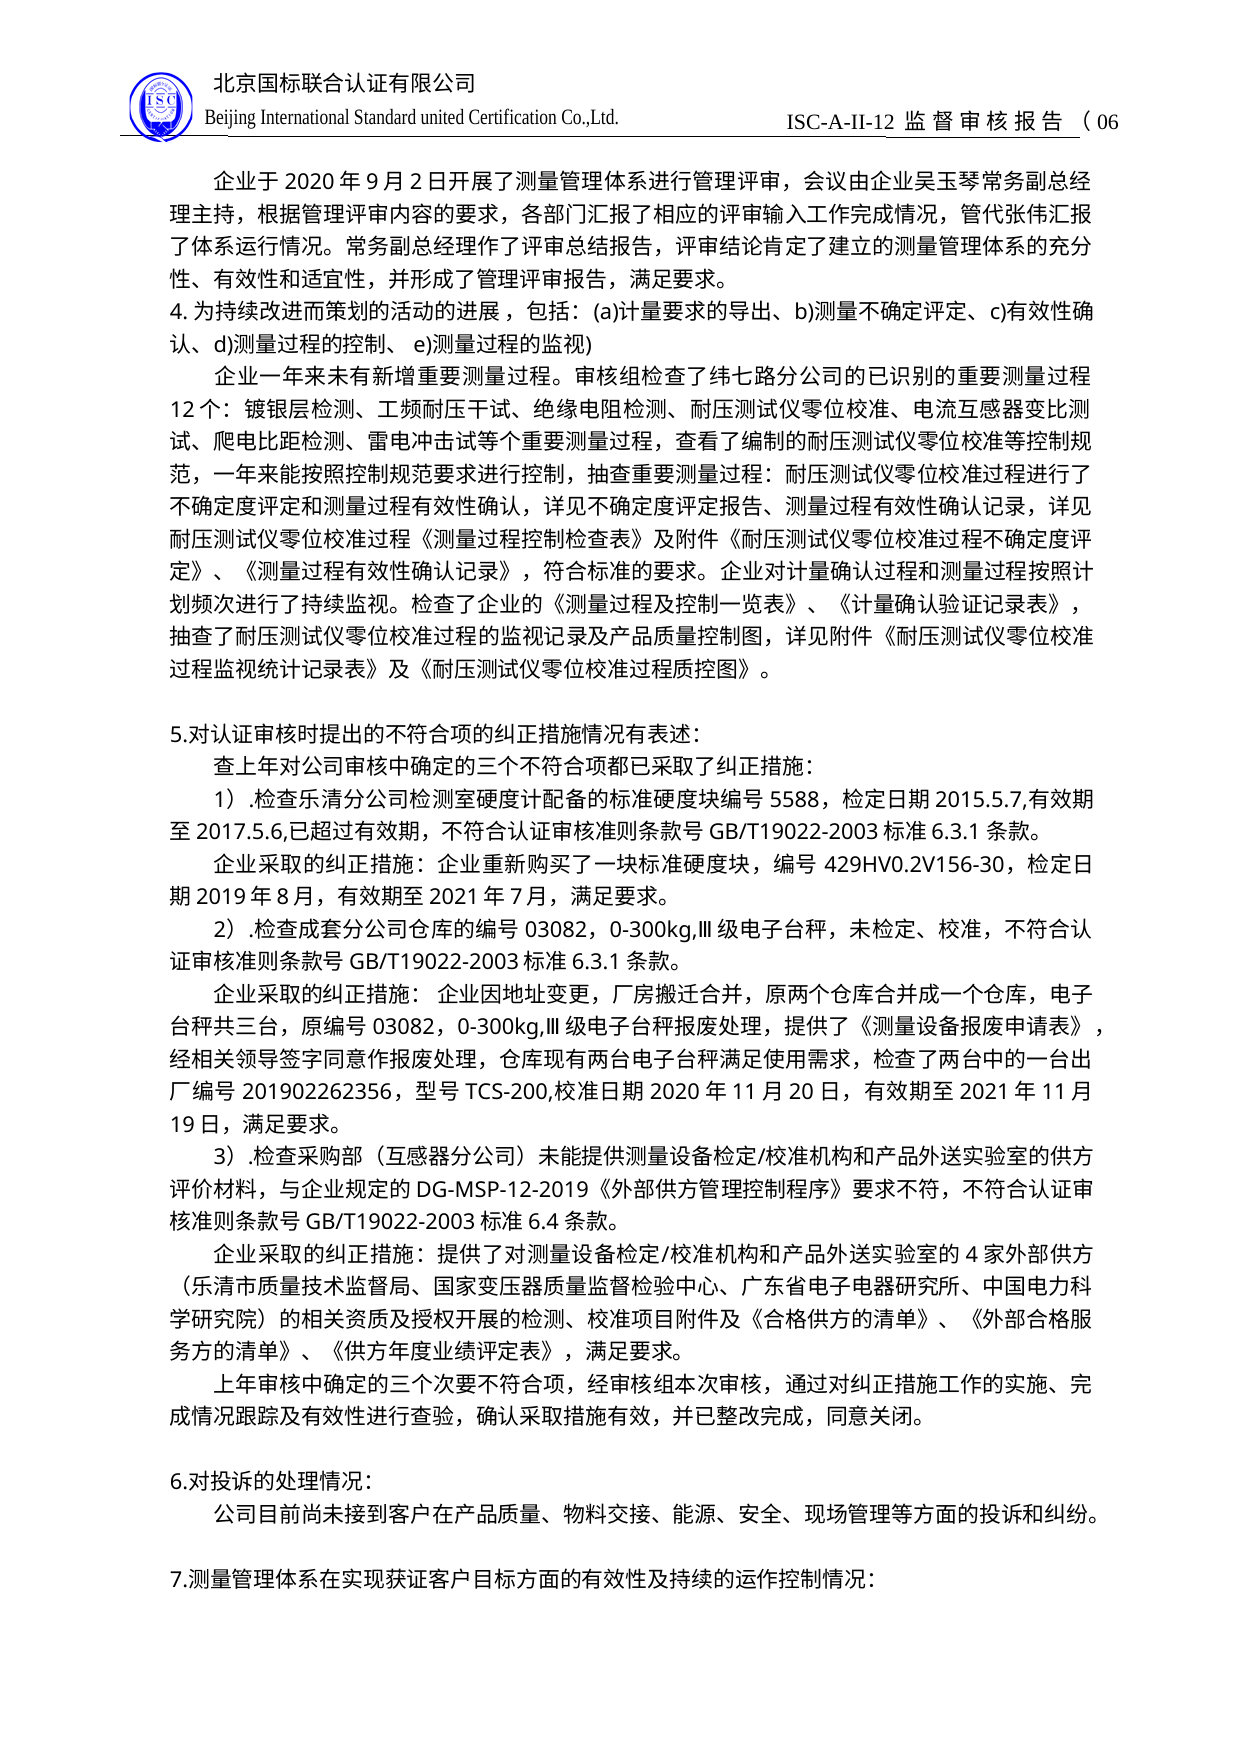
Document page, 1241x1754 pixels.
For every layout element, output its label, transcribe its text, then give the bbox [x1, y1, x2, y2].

text 上年审核中确定的三个次要不符合项，经审核组本次审核，通过对纠正措施工作的实施、完成情况跟踪及有效性进行查验，确认采取措施有效，并已整改完成，同意关闭。 [169, 1366, 1094, 1431]
text 1）.检查乐清分公司检测室硬度计配备的标准硬度块编号5588，检定日期2015.5.7,有效期至2017.5.6,已超过有效期，不符合认证审核准则条款号GB/T19022-2003标准6.3.1 条款。 [169, 781, 1094, 846]
text 2）.检查成套分公司仓库的编号03082，0-300kg,Ⅲ级电子台秤，未检定、校准，不符合认证审核准则条款号GB/T19022-2003标准6.3.1 条款。 [169, 911, 1094, 976]
text 3）.检查采购部（互感器分公司）未能提供测量设备检定/校准机构和产品外送实验室的供方评价材料，与企业规定的DG-MSP-12-2019《外部供方管理控制程序》要求不符，不符合认证审核准则条款号GB/T19022-2003标准6.4 条款。 [169, 1139, 1094, 1236]
text 企业采取的纠正措施：提供了对测量设备检定/校准机构和产品外送实验室的4家外部供方（乐清市质量技术监督局、国家变压器质量监督检验中心、广东省电子电器研究所、中国电力科学研究院）的相关资质及授权开展的检测、校准项目附件及《合格供方的清单》、《外部合格服务方的清单》、《供方年度业绩评定表》，满足要求。 [169, 1236, 1094, 1366]
text 企业于2020年9月2日开展了测量管理体系进行管理评审，会议由企业吴玉琴常务副总经理主持，根据管理评审内容的要求，各部门汇报了相应的评审输入工作完成情况，管代张伟汇报了体系运行情况。常务副总经理作了评审总结报告，评审结论肯定了建立的测量管理体系的充分性、有效性和适宜性，并形成了管理评审报告，满足要求。 [169, 164, 1094, 294]
picture [128, 72, 192, 141]
text 公司目前尚未接到客户在产品质量、物料交接、能源、安全、现场管理等方面的投诉和纠纷。 [169, 1496, 1094, 1529]
text 企业采取的纠正措施： 企业因地址变更，厂房搬迁合并，原两个仓库合并成一个仓库，电子台秤共三台，原编号03082，0-300kg,Ⅲ级电子台秤报废处理，提供了《测量设备报废申请表》，经相关领导签字同意作报废处理，仓库现有两台电子台秤满足使用需求，检查了两台中的一台出厂编号201902262356，型号TCS-200,校准日期2020年11月20日，有效期至2021年11月19日，满足要求。 [169, 976, 1094, 1139]
text 4. 为持续改进而策划的活动的进展 ，包括：(a)计量要求的导出、b)测量不确定评定、c)有效性确认、d)测量过程的控制、 e)测量过程的监视) [169, 294, 1094, 359]
text 查上年对公司审核中确定的三个不符合项都已采取了纠正措施： [169, 749, 1094, 781]
text 企业一年来未有新增重要测量过程。审核组检查了纬七路分公司的已识别的重要测量过程12个：镀银层检测、工频耐压干试、绝缘电阻检测、耐压测试仪零位校准、电流互感器变比测试、爬电比距检测、雷电冲击试等个重要测量过程，查看了编制的耐压测试仪零位校准等控制规范，一年来能按照控制规范要求进行控制，抽查重要测量过程：耐压测试仪零位校准过程进行了不确定度评定和测量过程有效性确认，详见不确定度评定报告、测量过程有效性确认记录，详见耐压测试仪零位校准过程《测量过程控制检查表》及附件《耐压测试仪零位校准过程不确定度评定》、《测量过程有效性确认记录》，符合标准的要求。企业对计量确认过程和测量过程按照计划频次进行了持续监视。检查了企业的《测量过程及控制一览表》、《计量确认验证记录表》，抽查了耐压测试仪零位校准过程的监视记录及产品质量控制图，详见附件《耐压测试仪零位校准过程监视统计记录表》及《耐压测试仪零位校准过程质控图》。 [169, 359, 1094, 684]
text 5.对认证审核时提出的不符合项的纠正措施情况有表述： [169, 716, 1094, 749]
text 企业采取的纠正措施：企业重新购买了一块标准硬度块，编号429HV0.2V156-30，检定日期2019年8月，有效期至2021年7月，满足要求。 [169, 846, 1094, 911]
text 6.对投诉的处理情况： [169, 1464, 1094, 1496]
text 7.测量管理体系在实现获证客户目标方面的有效性及持续的运作控制情况： [169, 1561, 1094, 1594]
